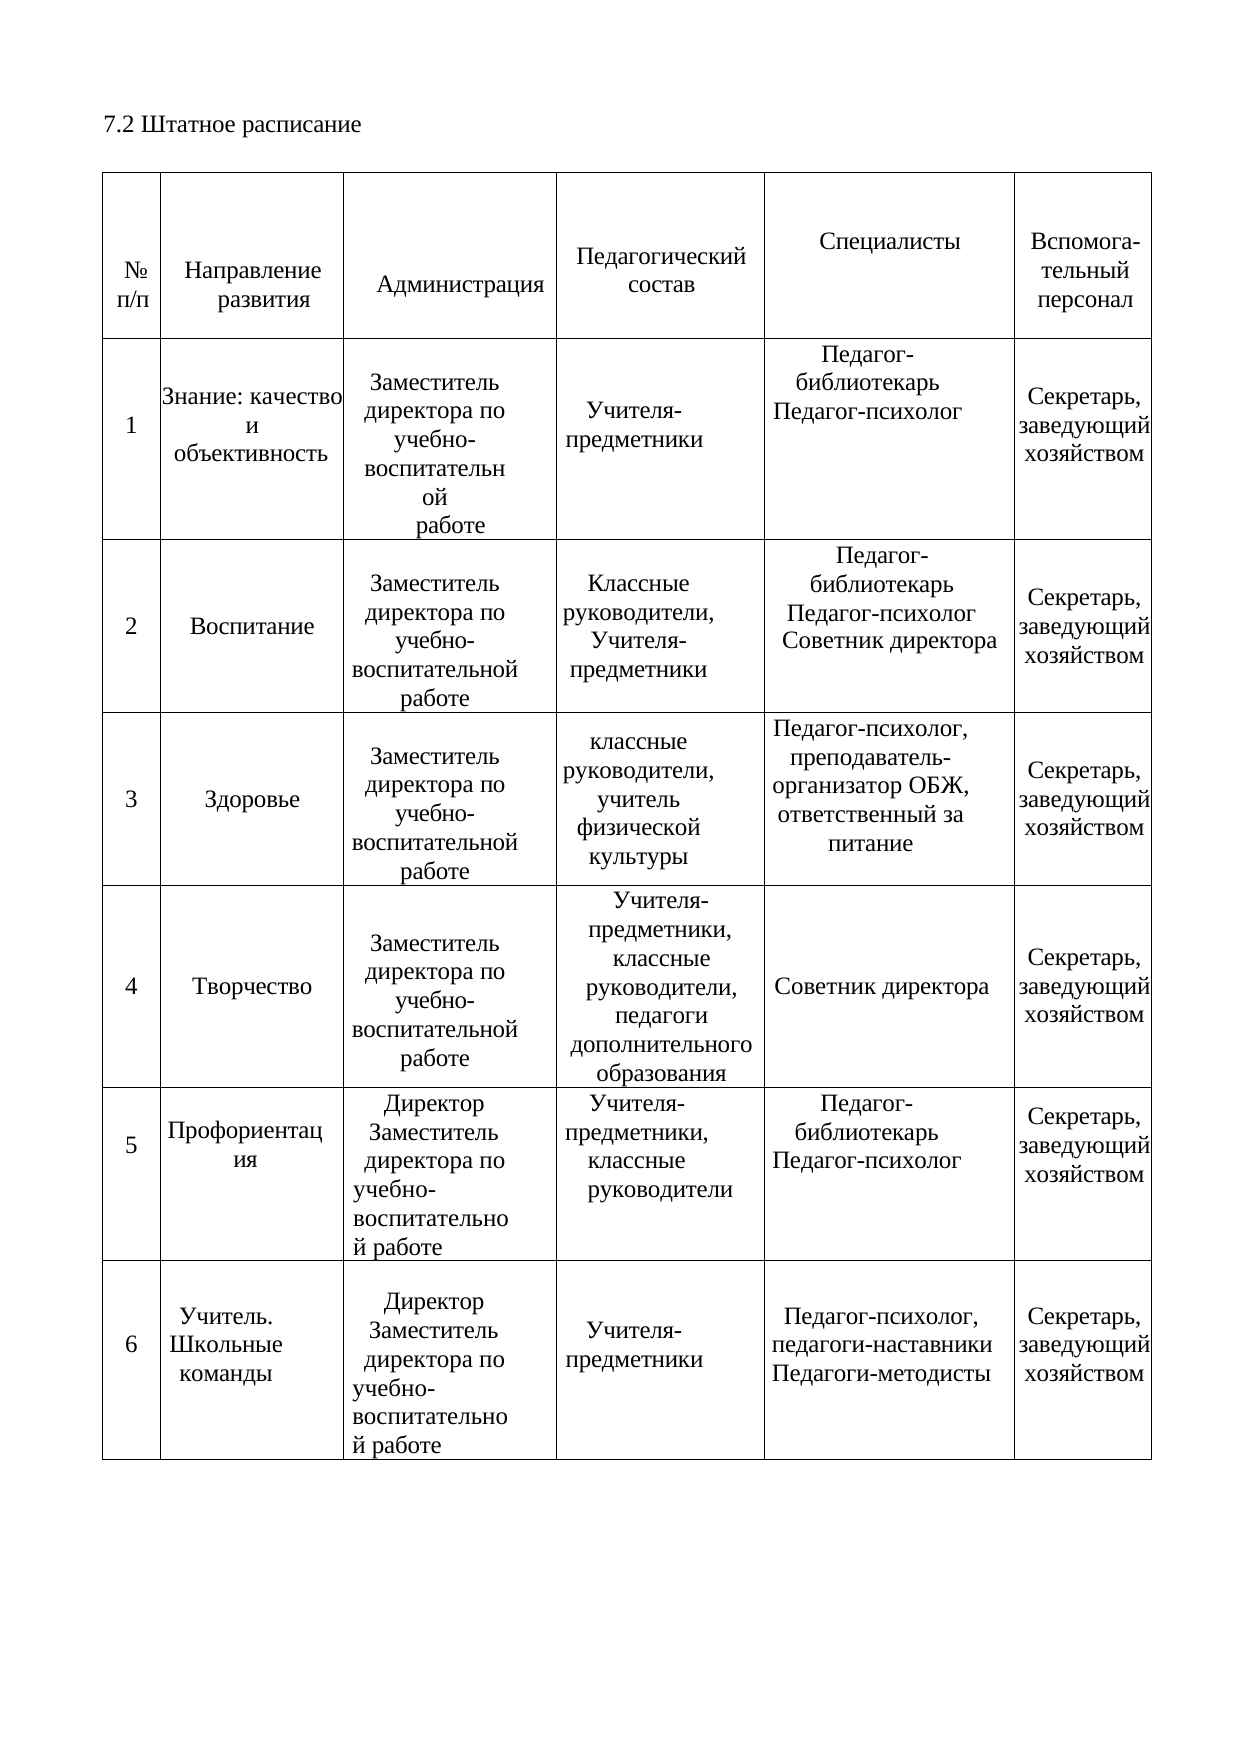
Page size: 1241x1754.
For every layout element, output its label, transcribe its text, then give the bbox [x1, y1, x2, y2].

table_cell Директор Заместитель директора по учебно-воспитательной работе [344, 1261, 556, 1459]
table_cell Секретарь, заведующий хозяйством [1015, 713, 1151, 884]
table_cell Учителя- предметники, классные руководители [557, 1088, 764, 1260]
table_header Администрация [344, 173, 556, 338]
table_header Вспомога- тельный персонал [1015, 173, 1151, 338]
table_cell Педагог- библиотекарь Педагог-психолог [765, 339, 1014, 539]
table_cell Секретарь, заведующий хозяйством [1015, 339, 1151, 539]
table_cell Заместитель директора по учебно- воспитательной работе [344, 886, 556, 1087]
table_cell 6 [103, 1261, 160, 1459]
table_header № п/п [103, 173, 160, 338]
table_cell 2 [103, 540, 160, 712]
table_cell Учитель. Школьные команды [161, 1261, 343, 1459]
table_cell Секретарь, заведующий хозяйством [1015, 1088, 1151, 1260]
table_cell Педагог-психолог, педагоги-наставники Педагоги-методисты [765, 1261, 1014, 1459]
table_cell Заместитель директора по учебно- воспитательной работе [344, 540, 556, 712]
table_cell Заместитель директора по учебно-воспитательной работе [344, 339, 556, 539]
subtitle 7.2 Штатное расписание [103, 109, 1221, 138]
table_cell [557, 1261, 764, 1459]
table_cell Педагог- библиотекарь Педагог-психолог Советник директора [765, 540, 1014, 712]
table_cell 1 [103, 339, 160, 539]
table_cell Знание: качество и объективность [161, 339, 343, 539]
table_cell Учителя- предметники, классные руководители, педагоги дополнительного образования [557, 886, 764, 1087]
table_cell Творчество [161, 886, 343, 1087]
table_cell Педагог- библиотекарь Педагог-психолог [765, 1088, 1014, 1260]
table_cell Профориентац ия [161, 1088, 343, 1260]
table_cell классные руководители, учитель физической культуры [557, 713, 764, 884]
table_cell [1015, 1261, 1151, 1459]
table_cell Классные руководители, Учителя- предметники [557, 540, 764, 712]
table_cell Секретарь, заведующий хозяйством [1015, 540, 1151, 712]
table_cell 5 [103, 1088, 160, 1260]
table_cell Директор Заместитель директора по учебно-воспитательной работе [344, 1088, 556, 1260]
table_header Специалисты [765, 173, 1014, 338]
table_cell Педагог-психолог, преподаватель- организатор ОБЖ, ответственный за питание [765, 713, 1014, 884]
table_header Направление развития [161, 173, 343, 338]
table_cell Учителя- предметники [557, 339, 764, 539]
table_cell Советник директора [765, 886, 1014, 1087]
table_cell Здоровье [161, 713, 343, 884]
table_cell 4 [103, 886, 160, 1087]
table_cell Секретарь, заведующий хозяйством [1015, 886, 1151, 1087]
table_cell 3 [103, 713, 160, 884]
table_header Педагогический состав [557, 173, 764, 338]
table_cell Воспитание [161, 540, 343, 712]
table_cell Заместитель директора по учебно- воспитательной работе [344, 713, 556, 884]
